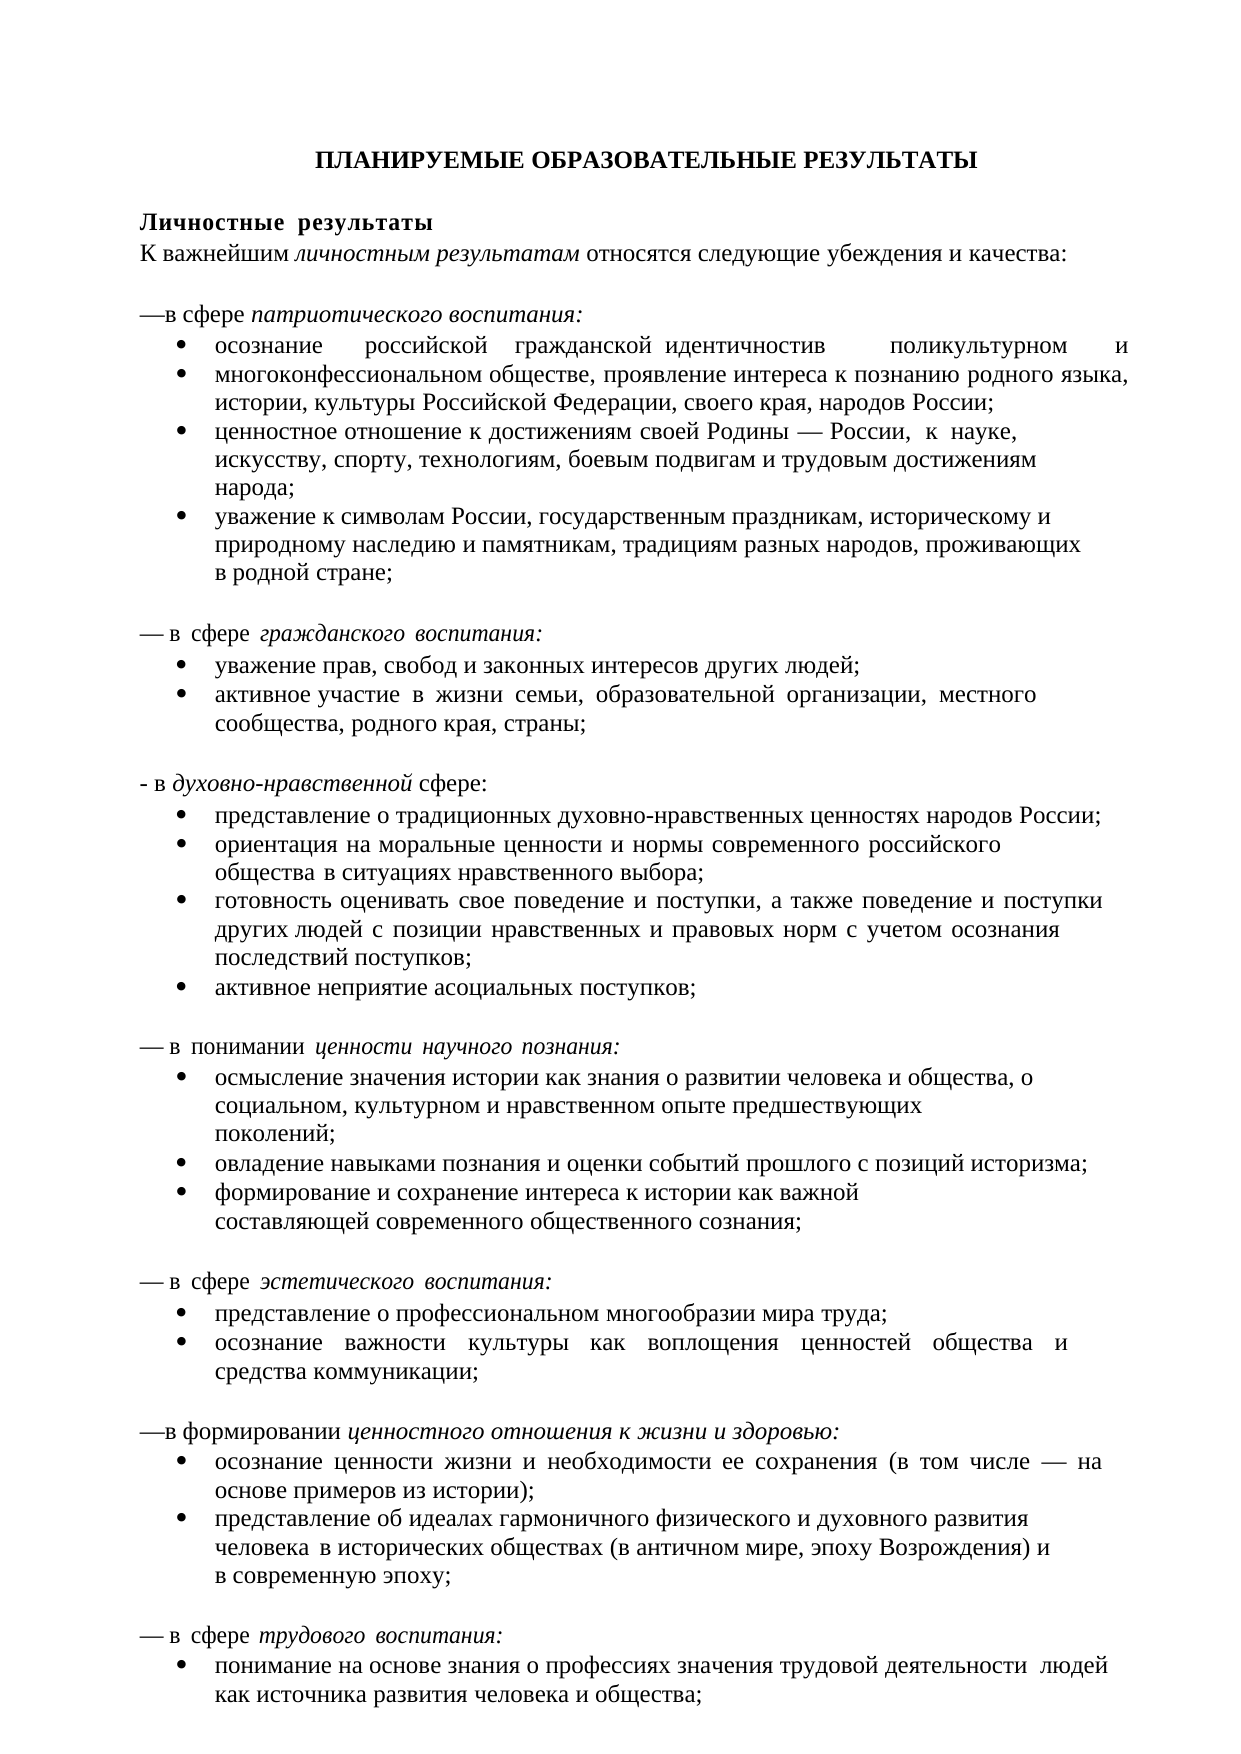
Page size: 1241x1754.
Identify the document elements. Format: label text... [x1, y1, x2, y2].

text Личностные результаты [139, 207, 1226, 236]
text — в сфере гражданского воспитания: [139, 618, 1226, 647]
text — в сфере эстетического воспитания: [139, 1266, 1226, 1295]
list осмысление значения истории как знания о развитии человека и общества, о социальном, культурном и нравственном опыте предшествующих поколений; [177, 1063, 1049, 1147]
list готовность оценивать свое поведение и поступки, а также поведение и поступки других людей с позиции нравственных и правовых норм с учетом осознания последствий поступков; [177, 886, 1118, 971]
list осознание российской гражданской идентичностив поликультурном и [177, 331, 1226, 359]
list осознание важности культуры как воплощения ценностей общества и средства коммуникации; [177, 1327, 1068, 1385]
text — в сфере трудового воспитания: [139, 1620, 1226, 1649]
list многоконфессиональном обществе, проявление интереса к познанию родного языка, истории, культуры Российской Федерации, своего края, народов России; [177, 360, 1131, 416]
text — в понимании ценности научного познания: [139, 1031, 1226, 1060]
list формирование и сохранение интереса к истории как важной составляющей современного общественного сознания; [177, 1178, 1018, 1234]
list активное участие в жизни семьи, образовательной организации, местного сообщества, родного края, страны; [177, 679, 1045, 737]
list представление о профессиональном многообразии мира труда; [177, 1297, 1226, 1327]
list уважение к символам России, государственным праздникам, историческому и природному наследию и памятникам, традициям разных народов, проживающих в родной стране; [177, 502, 1098, 586]
text К важнейшим личностным результатам относятся следующие убеждения и качества: [139, 238, 1226, 266]
list представление о традиционных духовно-нравственных ценностях народов России; [177, 799, 1226, 829]
list овладение навыками познания и оценки событий прошлого с позиций историзма; [177, 1147, 1226, 1178]
list уважение прав, свобод и законных интересов других людей; [177, 649, 1226, 679]
text —в формировании ценностного отношения к жизни и здоровью: [139, 1416, 1226, 1445]
text —в сфере патриотического воспитания: [139, 299, 1226, 328]
list осознание ценности жизни и необходимости ее сохранения (в том числе — на основе примеров из истории); [177, 1447, 1105, 1504]
list представление об идеалах гармоничного физического и духовного развития человека в исторических обществах (в античном мире, эпоху Возрождения) и в современную эпоху; [177, 1504, 1068, 1589]
subtitle ПЛАНИРУЕМЫЕ ОБРАЗОВАТЕЛЬНЫЕ РЕЗУЛЬТАТЫ [195, 145, 1097, 174]
list в духовно-нравственной сфере: [139, 768, 1226, 797]
list ориентация на моральные ценности и нормы современного российского общества в ситуациях нравственного выбора; [177, 829, 1047, 886]
list понимание на основе знания о профессиях значения трудовой деятельности людей как источника развития человека и общества; [177, 1651, 1141, 1708]
list активное неприятие асоциальных поступков; [177, 972, 1226, 1000]
list ценностное отношение к достижениям своей Родины — России, к науке, искусству, спорту, технологиям, боевым подвигам и трудовым достижениям народа; [177, 417, 1123, 501]
